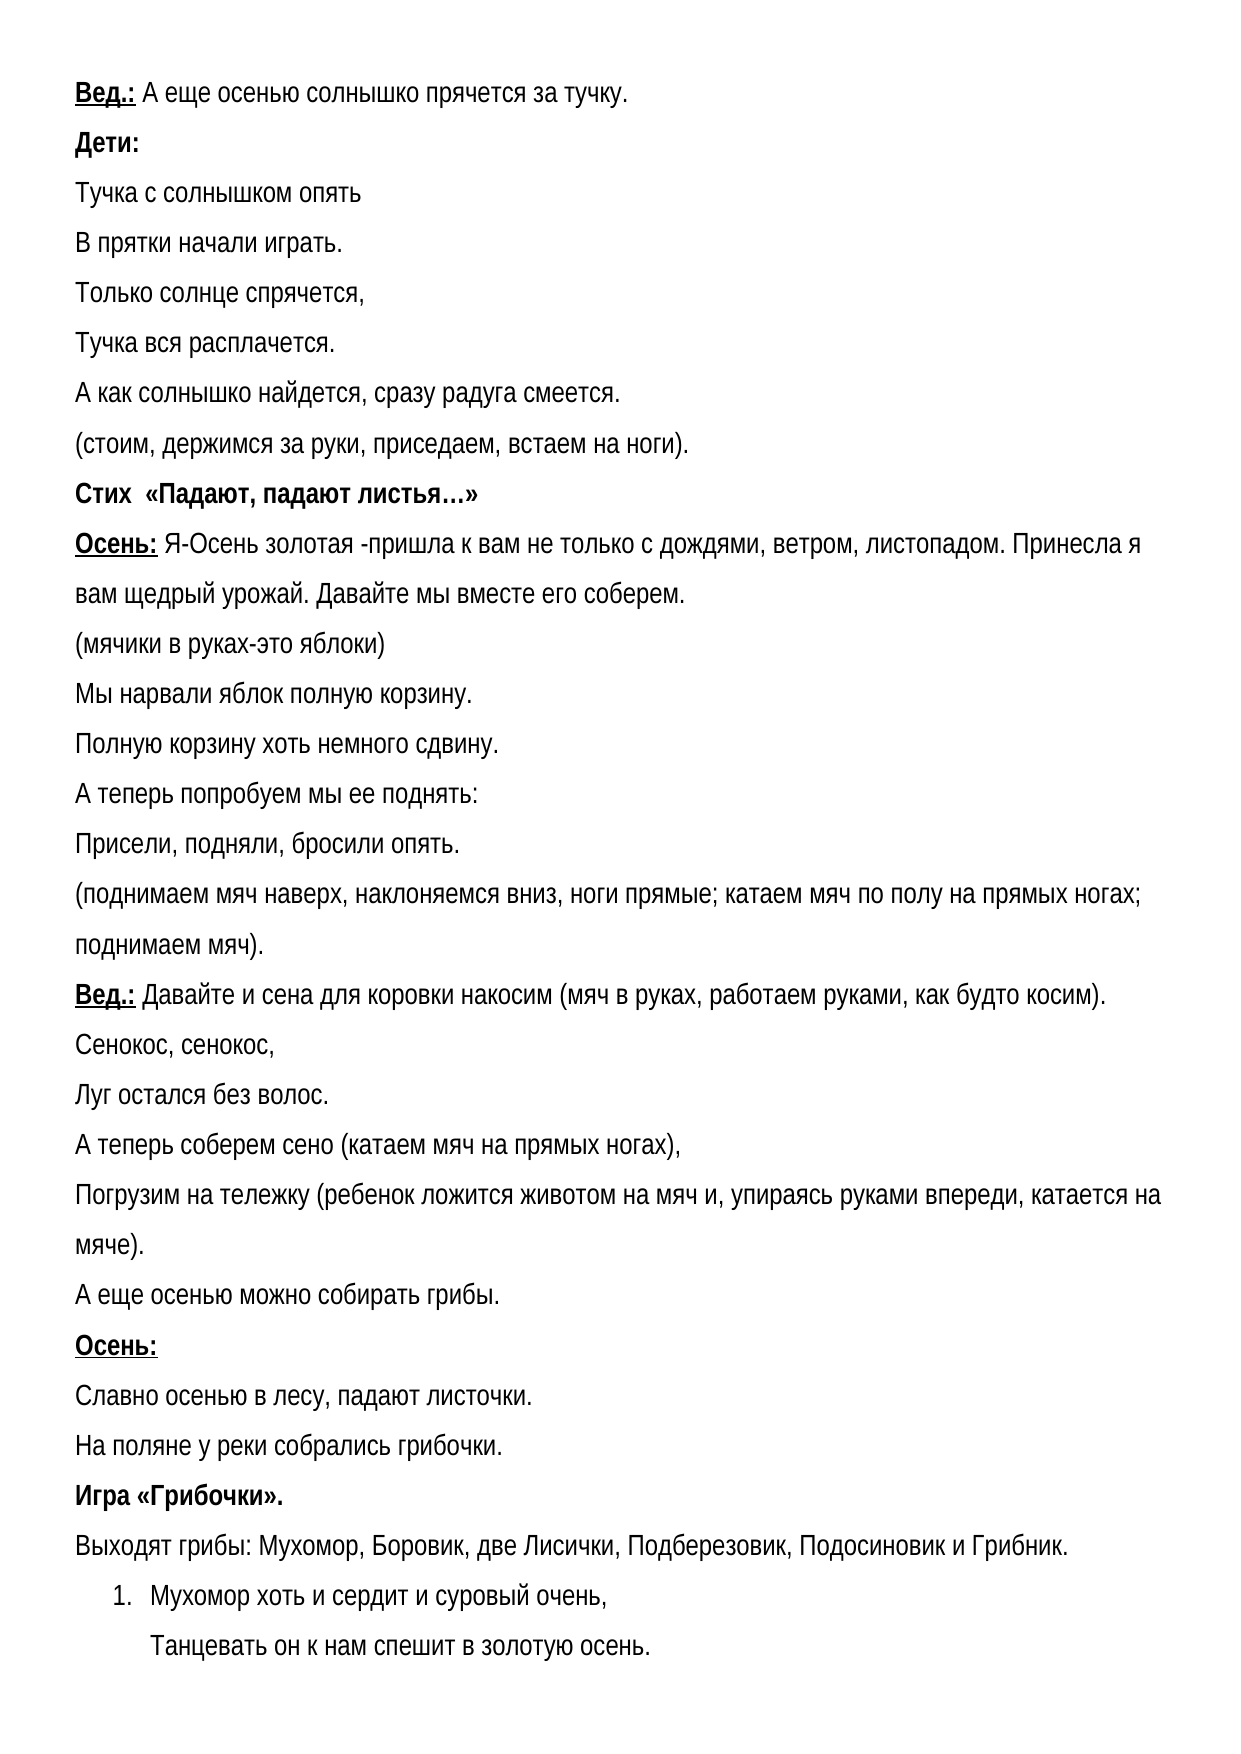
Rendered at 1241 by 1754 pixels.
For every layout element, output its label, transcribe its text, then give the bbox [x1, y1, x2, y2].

text А как солнышко найдется, сразу радуга смеется. [75, 376, 1165, 409]
text Игра «Грибочки». [75, 1478, 1165, 1511]
text В прятки начали играть. [75, 225, 1165, 259]
text Вед.: Давайте и сена для коровки накосим (мяч в руках, работаем руками, как будто косим). [75, 977, 1165, 1010]
text (поднимаем мяч наверх, наклоняемся вниз, ноги прямые; катаем мяч по полу на прямых ногах; поднимаем мяч). [75, 877, 1165, 960]
text (мячики в руках-это яблоки) [75, 626, 1165, 659]
text Стих «Падают, падают листья…» [75, 476, 1165, 509]
text Мы нарвали яблок полную корзину. [75, 676, 1165, 710]
text Тучка с солнышком опять [75, 175, 1165, 209]
text А еще осенью можно собирать грибы. [75, 1277, 1165, 1311]
text Дети: [75, 125, 1165, 158]
text Сенокос, сенокос, [75, 1027, 1165, 1060]
text Вед.: А еще осенью солнышко прячется за тучку. [75, 75, 1165, 108]
text Тучка вся расплачется. [75, 326, 1165, 359]
text Присели, подняли, бросили опять. [75, 827, 1165, 860]
text А теперь попробуем мы ее поднять: [75, 776, 1165, 810]
text Луг остался без волос. [75, 1077, 1165, 1111]
text Выходят грибы: Мухомор, Боровик, две Лисички, Подберезовик, Подосиновик и Грибник. [75, 1528, 1165, 1561]
text Славно осенью в лесу, падают листочки. [75, 1378, 1165, 1411]
text Осень: [75, 1328, 1165, 1361]
list Танцевать он к нам спешит в золотую осень. [150, 1628, 1165, 1662]
text (стоим, держимся за руки, приседаем, встаем на ноги). [75, 426, 1165, 459]
text На поляне у реки собрались грибочки. [75, 1428, 1165, 1461]
text Только солнце спрячется, [75, 275, 1165, 309]
text А теперь соберем сено (катаем мяч на прямых ногах), [75, 1127, 1165, 1161]
text Погрузим на тележку (ребенок ложится животом на мяч и, упираясь руками впереди, катается на мяче). [75, 1177, 1165, 1261]
text Осень: Я-Осень золотая -пришла к вам не только с дождями, ветром, листопадом. Принесла я вам щедрый урожай. Давайте мы вместе его соберем. [75, 526, 1165, 609]
list Мухомор хоть и сердит и суровый очень, [112, 1578, 1165, 1612]
text Полную корзину хоть немного сдвину. [75, 726, 1165, 760]
